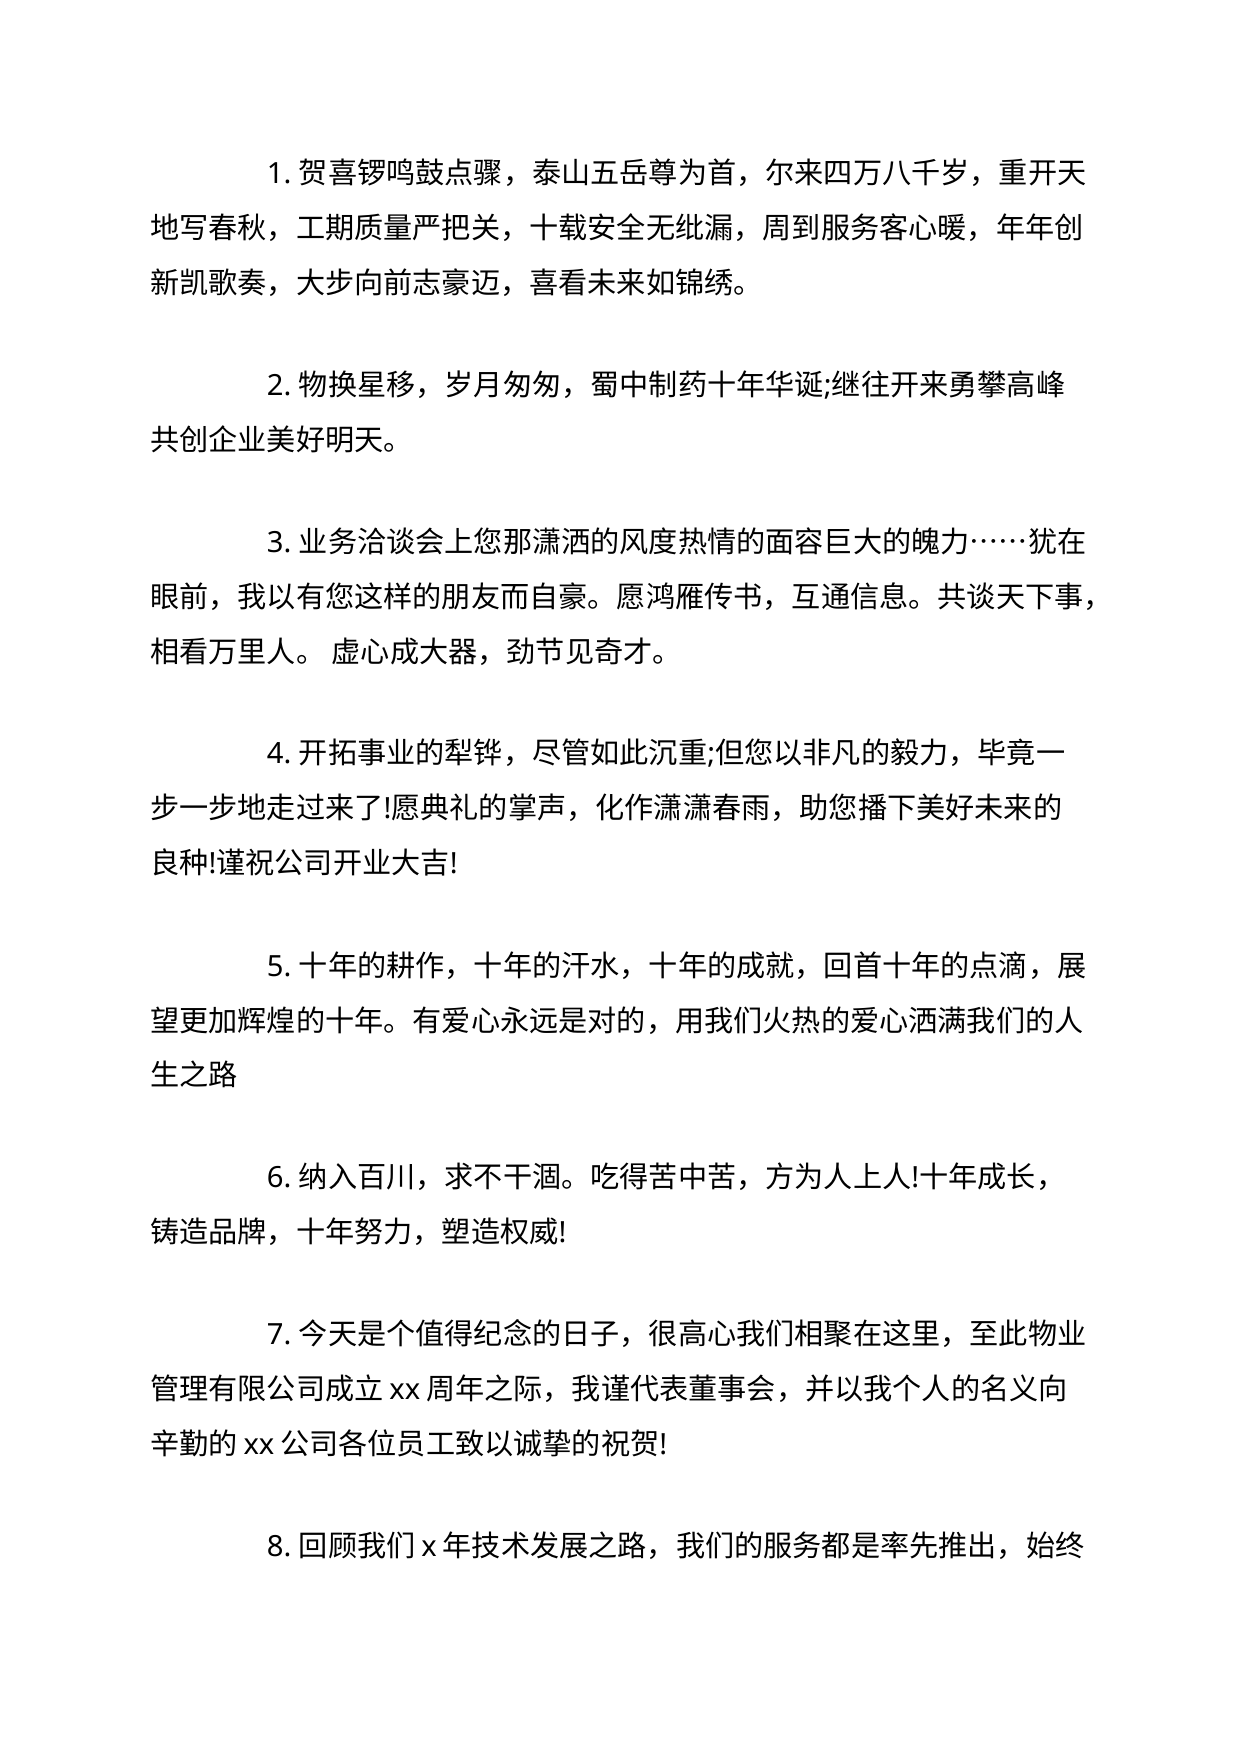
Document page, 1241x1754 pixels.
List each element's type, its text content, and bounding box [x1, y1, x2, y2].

text 3. 业务洽谈会上您那潇洒的风度热情的面容巨大的魄力……犹在眼前，我以有您这样的朋友而自豪。愿鸿雁传书，互通信息。共谈天下事，相看万里人。 虚心成大器，劲节见奇才。 [150, 518, 1090, 671]
text 4. 开拓事业的犁铧，尽管如此沉重;但您以非凡的毅力，毕竟一步一步地走过来了!愿典礼的掌声，化作潇潇春雨，助您播下美好未来的良种!谨祝公司开业大吉! [150, 730, 1090, 882]
text 2. 物换星移，岁月匆匆，蜀中制药十年华诞;继往开来勇攀高峰共创企业美好明天。 [150, 362, 1090, 459]
text 1. 贺喜锣鸣鼓点骤，泰山五岳尊为首，尔来四万八千岁，重开天地写春秋，工期质量严把关，十载安全无纰漏，周到服务客心暖，年年创新凯歌奏，大步向前志豪迈，喜看未来如锦绣。 [150, 150, 1090, 302]
text 6. 纳入百川，求不干涸。吃得苦中苦，方为人上人!十年成长，铸造品牌，十年努力，塑造权威! [150, 1154, 1090, 1251]
text 5. 十年的耕作，十年的汗水，十年的成就，回首十年的点滴，展望更加辉煌的十年。有爱心永远是对的，用我们火热的爱心洒满我们的人生之路 [150, 942, 1090, 1094]
text 7. 今天是个值得纪念的日子，很高心我们相聚在这里，至此物业管理有限公司成立xx周年之际，我谨代表董事会，并以我个人的名义向辛勤的xx公司各位员工致以诚挚的祝贺! [150, 1311, 1090, 1463]
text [150, 1523, 1090, 1565]
